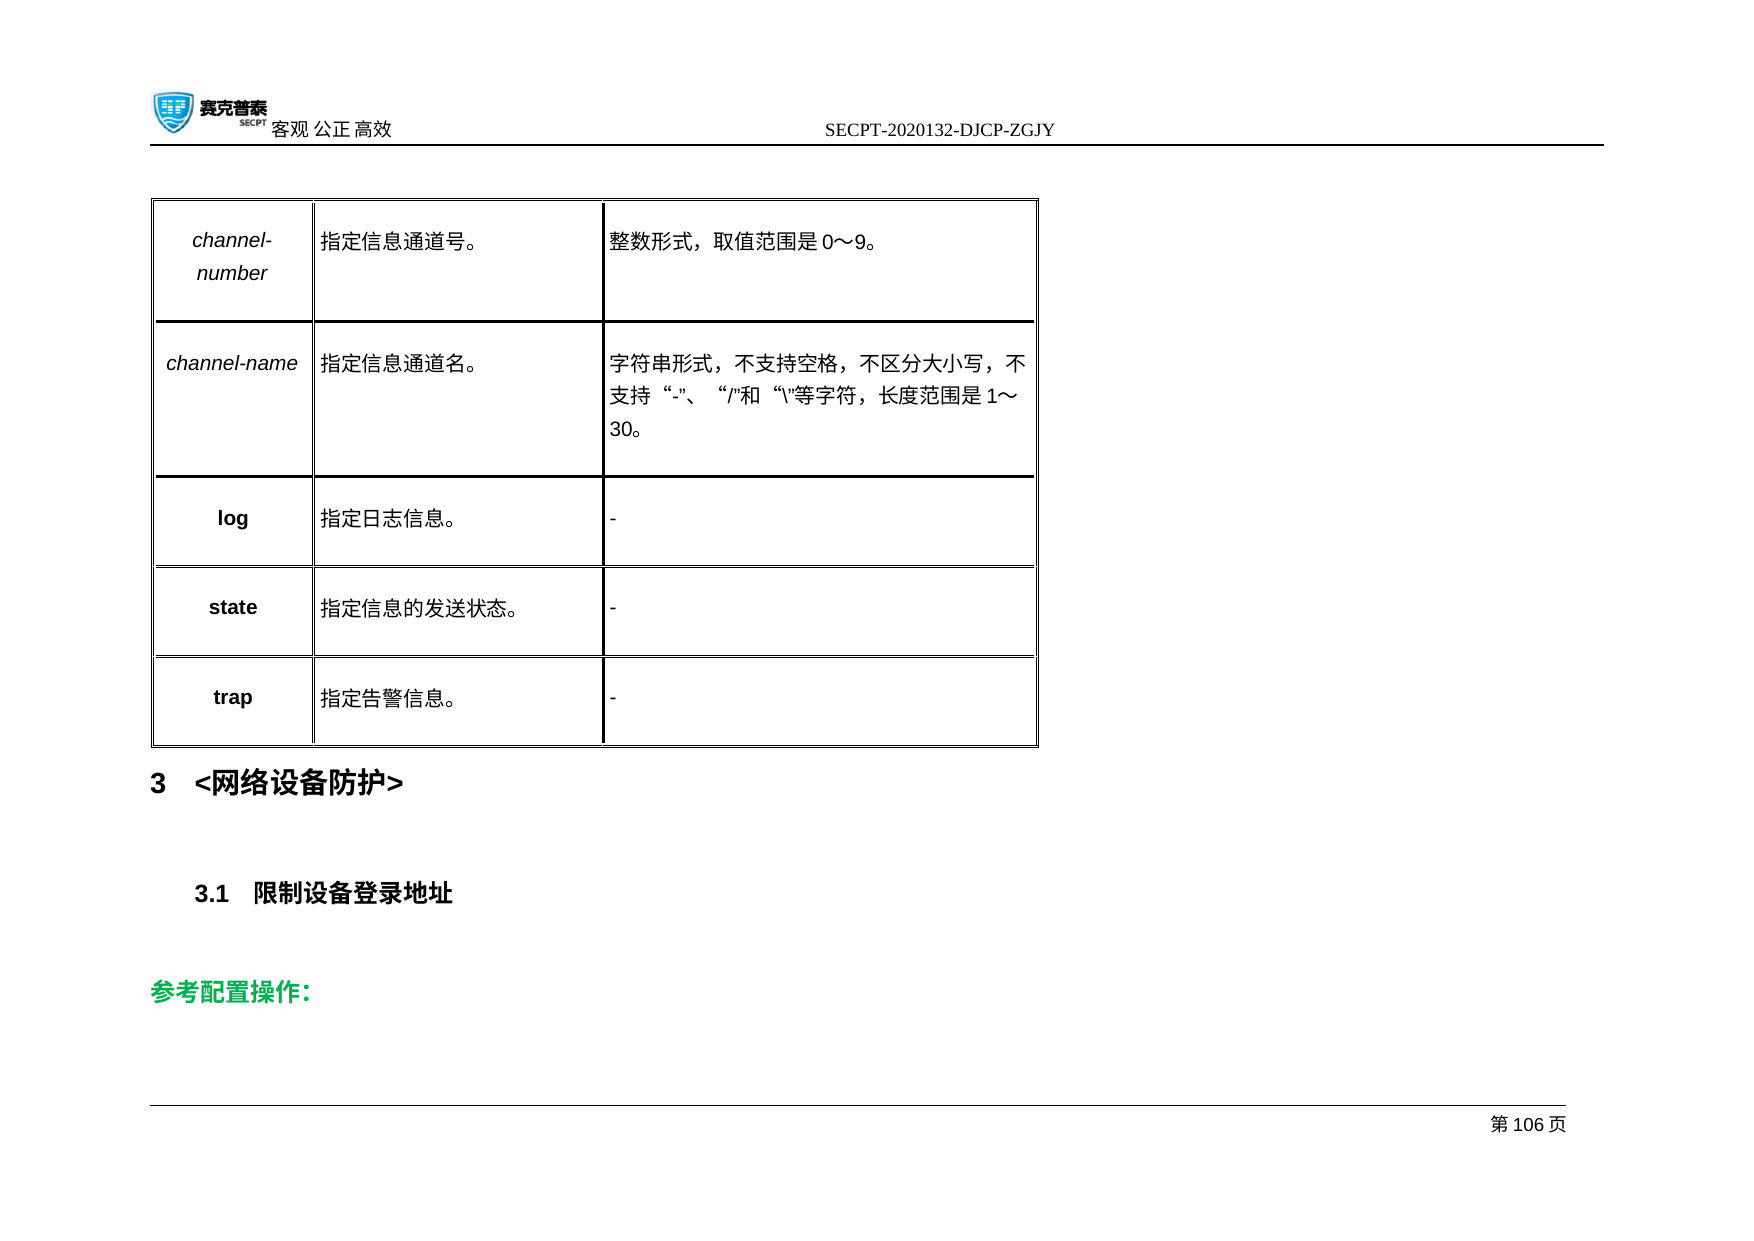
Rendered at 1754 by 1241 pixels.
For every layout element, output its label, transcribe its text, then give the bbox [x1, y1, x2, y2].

table_cell trap [152, 655, 314, 744]
subtitle 限制设备登录地址 [194, 859, 1604, 924]
text 参考配置操作： [150, 958, 1604, 1023]
table_cell 指定告警信息。 [314, 658, 603, 744]
list <网络设备防护> [150, 748, 1604, 813]
table_cell 字符串形式，不支持空格，不区分大小写，不支持“-”、“/”和“\”等字符，长度范围是1～30。 [605, 320, 1036, 475]
table_cell state [152, 565, 314, 655]
table_cell channel-name [154, 320, 312, 475]
table_cell log [154, 475, 312, 565]
table_cell - [605, 475, 1036, 565]
table_cell 指定信息通道号。 [314, 199, 603, 320]
table_cell - [603, 655, 1037, 744]
picture [150, 88, 272, 137]
table_cell 整数形式，取值范围是0～9。 [603, 201, 1036, 320]
table_cell 指定信息的发送状态。 [315, 568, 602, 655]
table_cell 指定信息通道名。 [315, 323, 602, 475]
table_cell 指定日志信息。 [315, 478, 602, 565]
table_cell - [603, 565, 1037, 655]
table_cell channel-number [154, 201, 314, 320]
